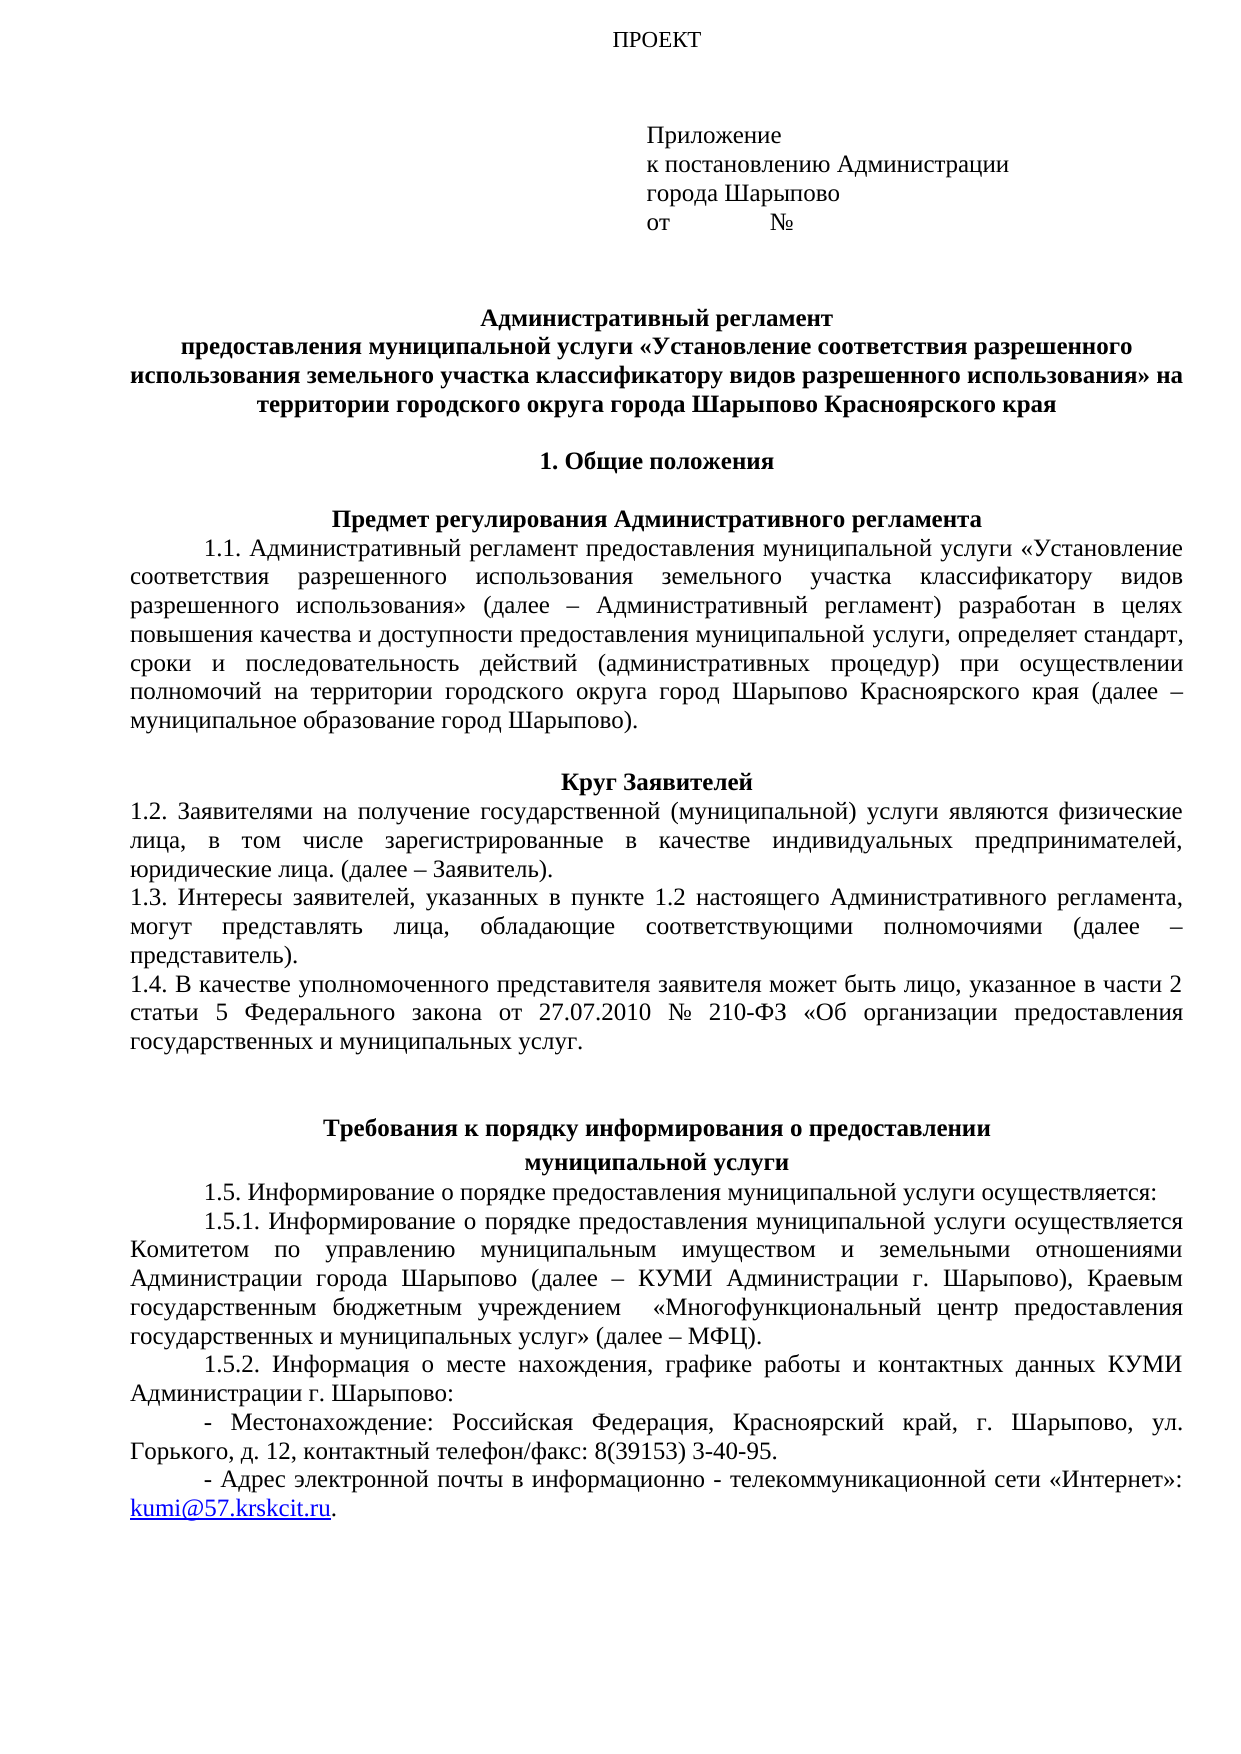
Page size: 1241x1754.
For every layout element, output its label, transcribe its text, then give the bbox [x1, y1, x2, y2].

text 1.2. Заявителями на получение государственной (муниципальной) услуги являются физические лица, в том числе зарегистрированные в качестве индивидуальных предпринимателей, юридические лица. (далее – Заявитель). [130, 796, 1184, 882]
subtitle Административный регламент [129, 303, 1184, 331]
text 1.5.1. Информирование о порядке предоставления муниципальной услуги осуществляется Комитетом по управлению муниципальным имуществом и земельными отношениями Администрации города Шарыпово (далее – КУМИ Администрации г. Шарыпово), Краевым государственным бюджетным учреждением «Многофункциональный центр предоставления государственных и муниципальных услуг» (далее – МФЦ). [130, 1206, 1184, 1349]
text к постановлению Администрации [646, 149, 1184, 178]
subtitle предоставления муниципальной услуги «Установление соответствия разрешенного использования земельного участка классификатору видов разрешенного использования» на территории городского округа города Шарыпово Красноярского края [129, 331, 1184, 418]
text 1.1. Административный регламент предоставления муниципальной услуги «Установление соответствия разрешенного использования земельного участка классификатору видов разрешенного использования» (далее – Административный регламент) разработан в целях повышения качества и доступности предоставления муниципальной услуги, определяет стандарт, сроки и последовательность действий (административных процедур) при осуществлении полномочий на территории городского округа город Шарыпово Красноярского края (далее – муниципальное образование город Шарыпово). [130, 533, 1184, 734]
list 1.5.2. Информация о месте нахождения, графике работы и контактных данных КУМИ Администрации г. Шарыпово: [130, 1349, 1184, 1407]
subtitle 1. Общие положения [130, 446, 1184, 475]
text 1.4. В качестве уполномоченного представителя заявителя может быть лицо, указанное в части 2 статьи 5 Федерального закона от 27.07.2010 № 210-ФЗ «Об организации предоставления государственных и муниципальных услуг. [130, 969, 1184, 1055]
list - Местонахождение: Российская Федерация, Красноярский край, г. Шарыпово, ул. Горького, д. 12, контактный телефон/факс: 8(39153) 3-40-95. [130, 1407, 1184, 1464]
list - Адрес электронной почты в информационно - телекоммуникационной сети «Интернет»: kumi@57.krskcit.ru. [130, 1464, 1184, 1522]
text 1.5. Информирование о порядке предоставления муниципальной услуги осуществляется: [130, 1177, 1184, 1206]
text от № [646, 207, 1184, 236]
subtitle Приложение [646, 121, 1184, 149]
text города Шарыпово [646, 178, 1184, 207]
subtitle Требования к порядку информирования о предоставлении [130, 1110, 1184, 1143]
subtitle Круг Заявителей [130, 767, 1184, 796]
text муниципальной услуги [130, 1143, 1184, 1177]
text 1.3. Интересы заявителей, указанных в пункте 1.2 настоящего Административного регламента, могут представлять лица, обладающие соответствующими полномочиями (далее – представитель). [130, 882, 1184, 969]
text Предмет регулирования Административного регламента [130, 504, 1184, 533]
